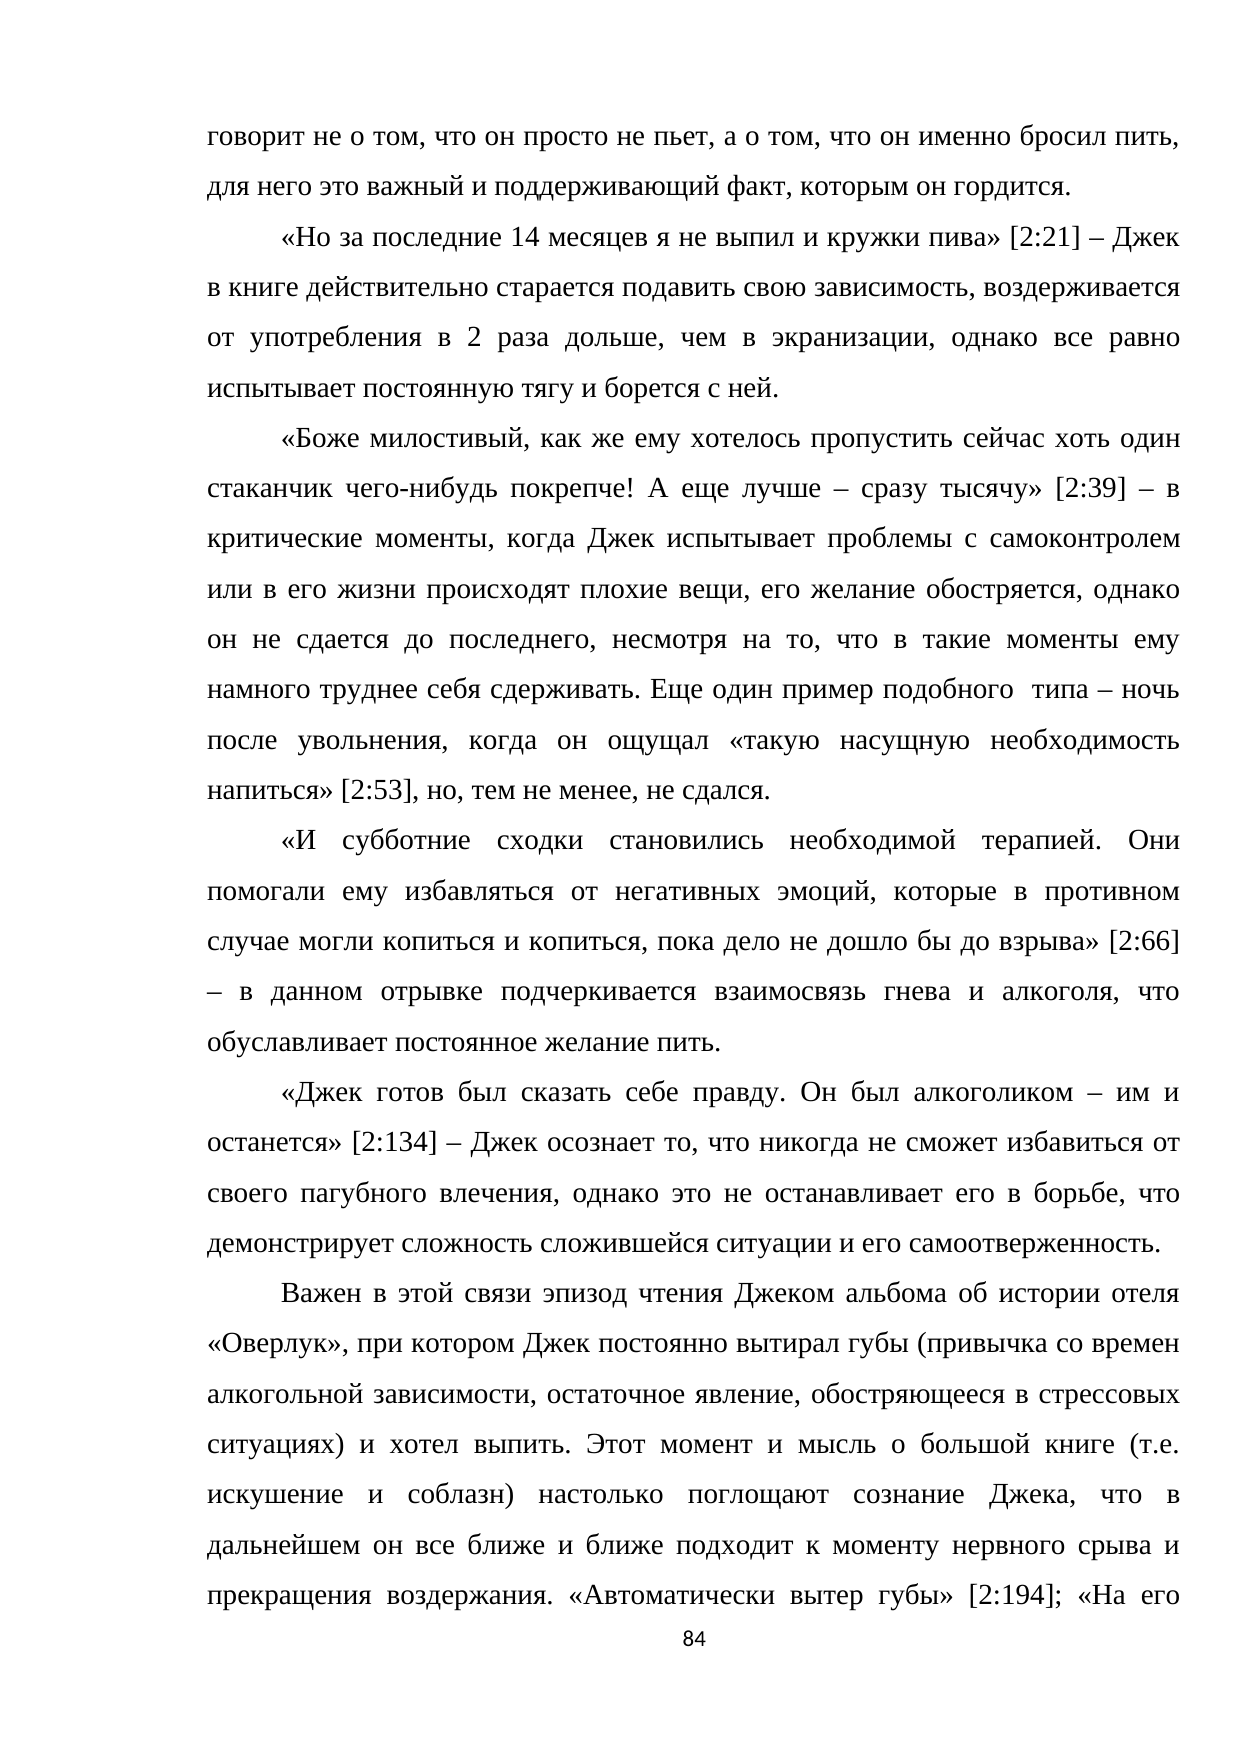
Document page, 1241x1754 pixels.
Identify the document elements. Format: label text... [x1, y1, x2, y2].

text «Но за последние 14 месяцев я не выпил и кружки пива» [2:21] – Джек в книге действительно старается подавить свою зависимость, воздерживается от употребления в 2 раза дольше, чем в экранизации, однако все равно испытывает постоянную тягу и борется с ней. [207, 219, 1181, 403]
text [207, 118, 1181, 202]
text «И субботние сходки становились необходимой терапией. Они помогали ему избавляться от негативных эмоций, которые в противном случае могли копиться и копиться, пока дело не дошло бы до взрыва» [2:66] – в данном отрывке подчеркивается взаимосвязь гнева и алкоголя, что обуславливает постоянное желание пить. [207, 822, 1181, 1057]
text «Джек готов был сказать себе правду. Он был алкоголиком – им и останется» [2:134] – Джек осознает то, что никогда не сможет избавиться от своего пагубного влечения, однако это не останавливает его в борьбе, что демонстрирует сложность сложившейся ситуации и его самоотверженность. [207, 1074, 1181, 1258]
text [207, 1275, 1181, 1611]
text «Боже милостивый, как же ему хотелось пропустить сейчас хоть один стаканчик чего-нибудь покрепче! А еще лучше – сразу тысячу» [2:39] – в критические моменты, когда Джек испытывает проблемы с самоконтролем или в его жизни происходят плохие вещи, его желание обостряется, однако он не сдается до последнего, несмотря на то, что в такие моменты ему намного труднее себя сдерживать. Еще один пример подобного типа – ночь после увольнения, когда он ощущал «такую насущную необходимость напиться» [2:53], но, тем не менее, не сдался. [207, 420, 1181, 806]
